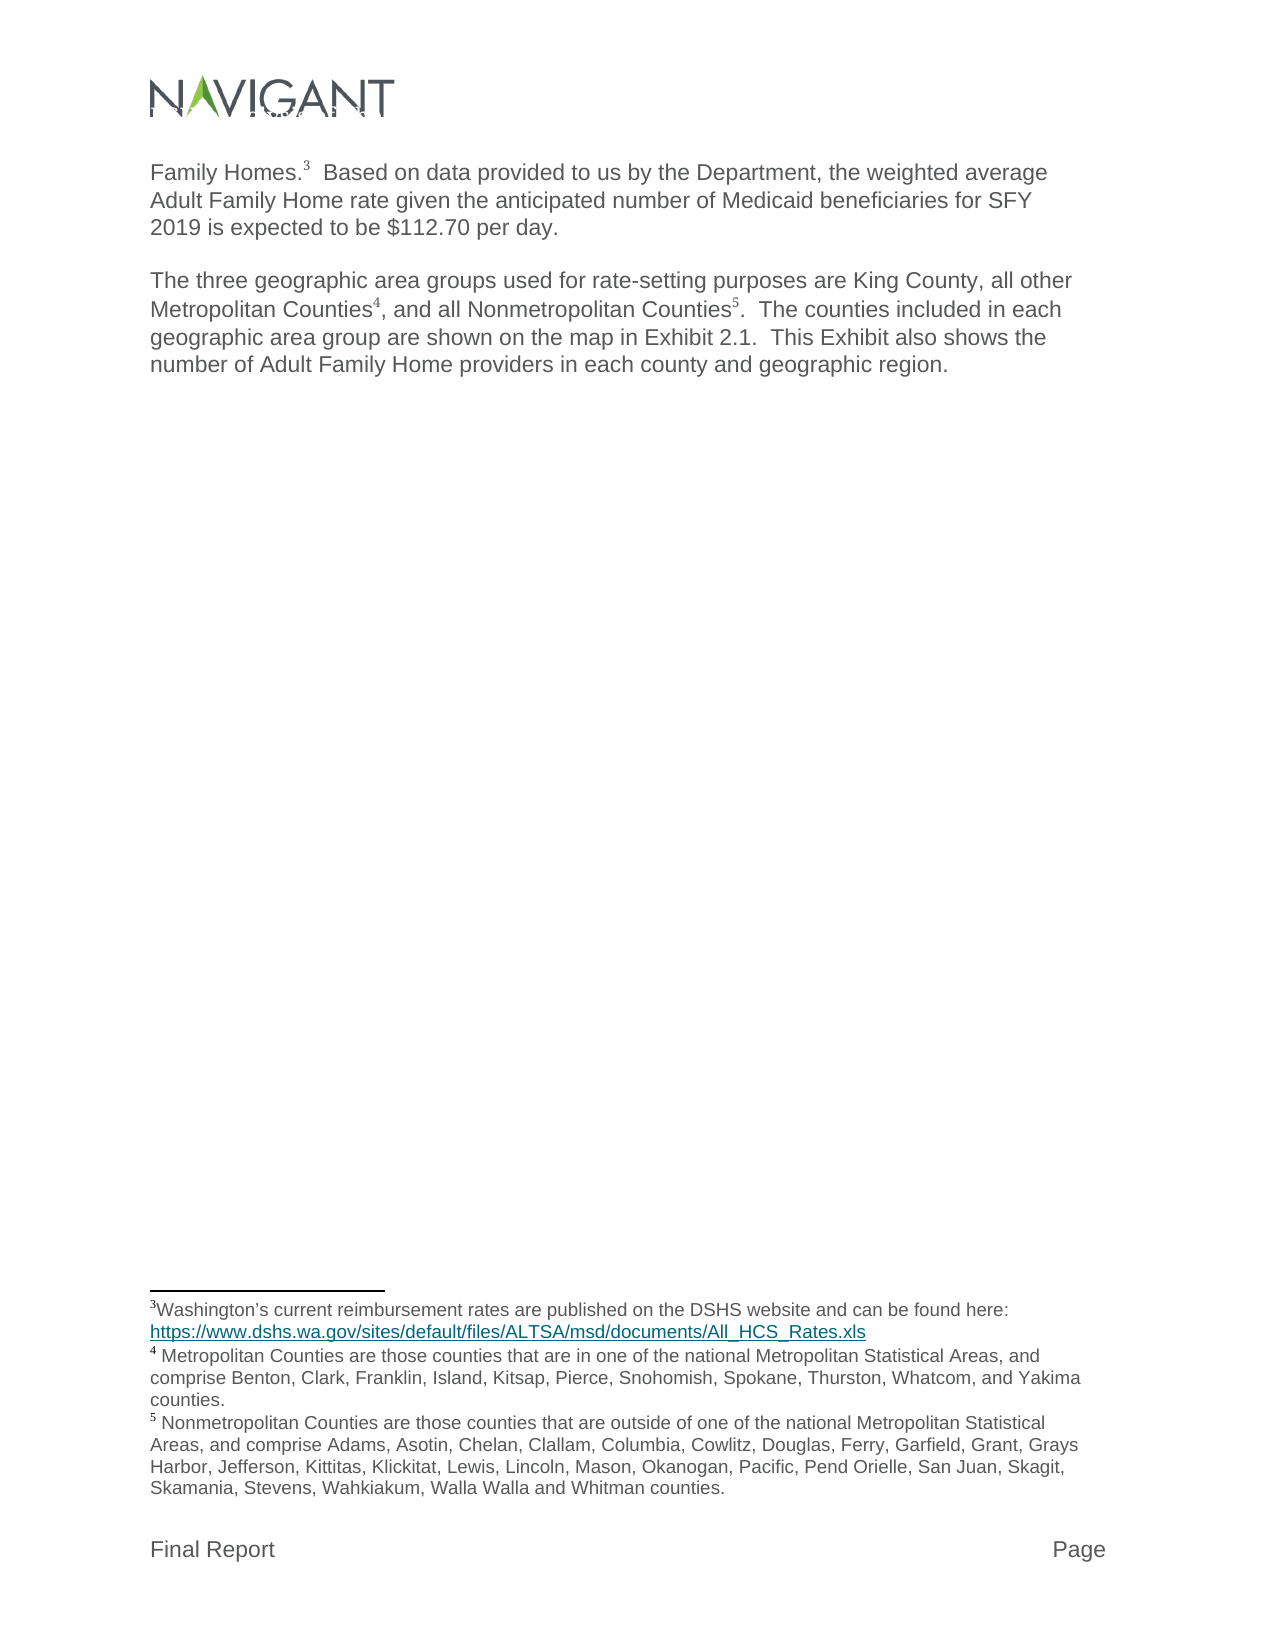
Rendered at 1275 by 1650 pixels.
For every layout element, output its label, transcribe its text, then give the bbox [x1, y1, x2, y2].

text The three geographic area groups used for rate-setting purposes are King County, all other Metropolitan Counties, and all Nonmetropolitan Counties. The counties included in each geographic area group are shown on the map in Exhibit 2.1. This Exhibit also shows the number of Adult Family Home providers in each county and geographic region. [150, 267, 1087, 377]
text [150, 156, 1087, 240]
